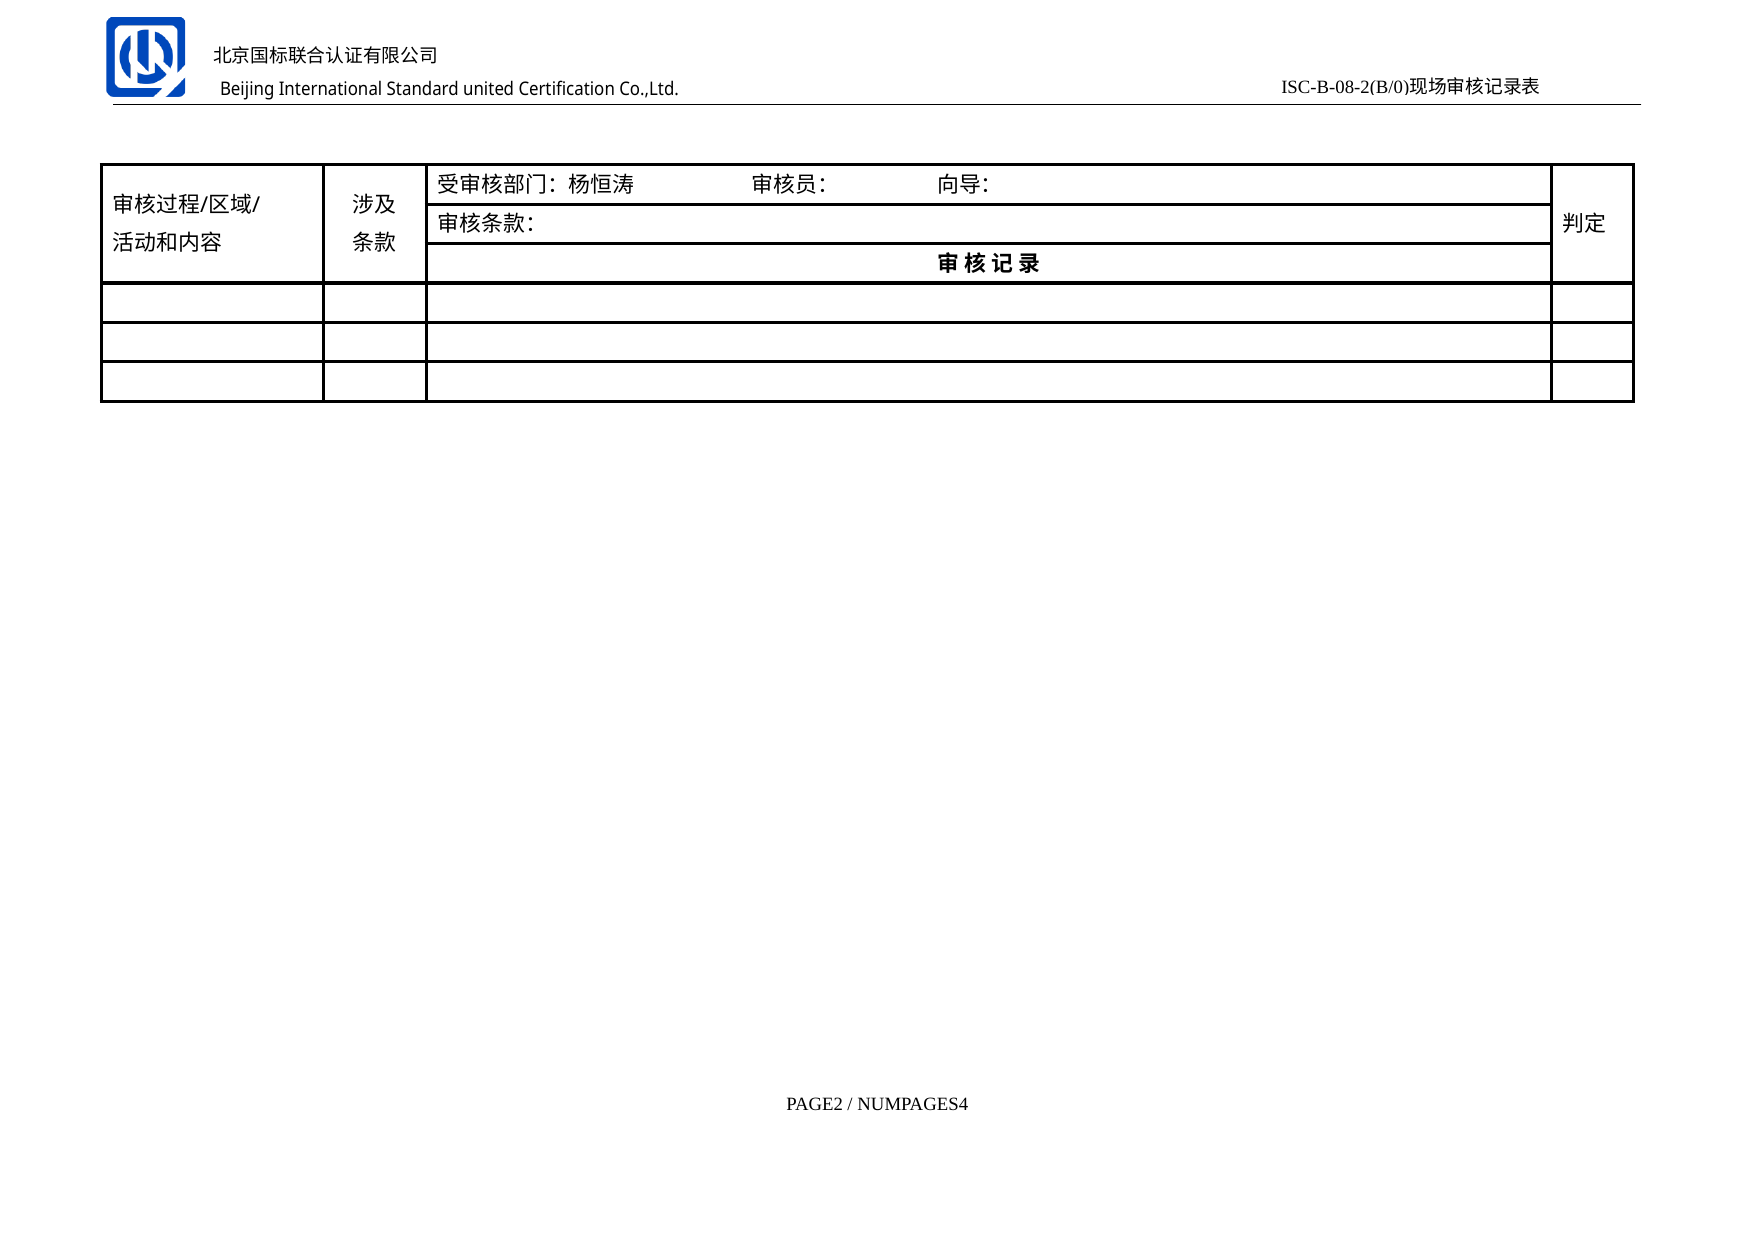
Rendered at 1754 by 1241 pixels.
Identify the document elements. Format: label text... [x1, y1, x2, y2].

table_cell [103, 285, 322, 321]
table_header 审核过程/区域/ 活动和内容 [103, 166, 322, 281]
table_header 受审核部门：杨恒涛 审核员： 向导： [428, 166, 1550, 203]
table_cell [428, 285, 1550, 321]
table_cell [103, 324, 322, 360]
picture [106, 17, 186, 97]
table_cell [325, 285, 425, 321]
table_cell [325, 363, 425, 399]
table_cell 审 核 记 录 [428, 245, 1550, 281]
table_cell 审核条款： [428, 206, 1550, 242]
table_cell [428, 324, 1550, 360]
table_header 判定 [1553, 166, 1632, 281]
table_cell [1553, 285, 1632, 321]
table_cell [325, 324, 425, 360]
table_cell [1553, 324, 1632, 360]
table_cell [103, 363, 322, 399]
table_cell [1553, 363, 1632, 399]
table_header 涉及 条款 [325, 166, 425, 281]
table_cell [428, 363, 1550, 399]
